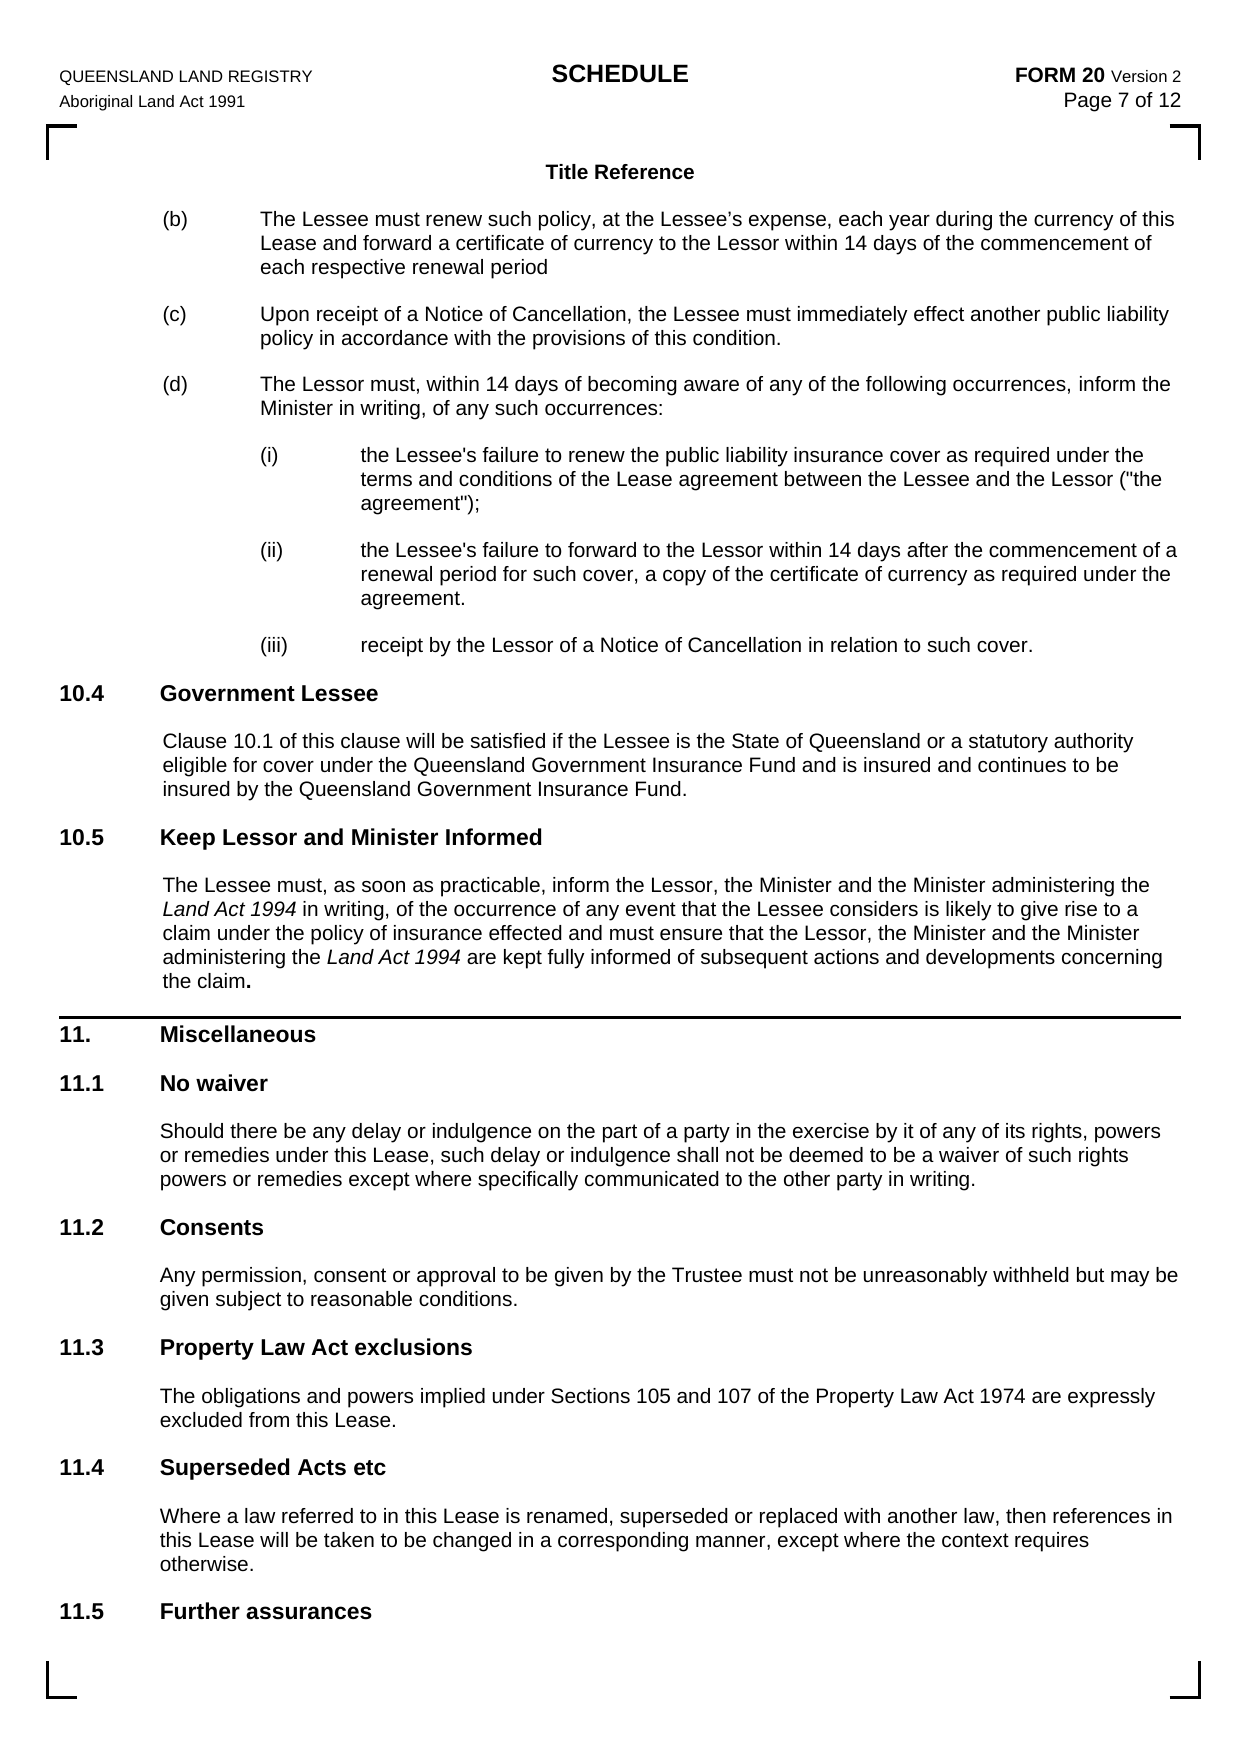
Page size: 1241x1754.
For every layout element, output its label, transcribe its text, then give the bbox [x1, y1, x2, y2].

subtitle 11. Miscellaneous [59, 1019, 1181, 1047]
subtitle 10.4 Government Lessee [59, 679, 1181, 706]
subtitle 11.3 Property Law Act exclusions [59, 1334, 1181, 1361]
text Clause 10.1 of this clause will be satisfied if the Lessee is the State of Queensland or a statutory authority eligible for cover under the Queensland Government Insurance Fund and is insured and continues to be insured by the Queensland Government Insurance Fund. [162, 729, 1181, 801]
subtitle 10.5 Keep Lessor and Minister Informed [59, 823, 1181, 850]
text Where a law referred to in this Lease is renamed, superseded or replaced with another law, then references in this Lease will be taken to be changed in a corresponding manner, except where the context requires otherwise. [159, 1503, 1181, 1575]
subtitle 11.1 No waiver [59, 1070, 1181, 1096]
subtitle the Lessee's failure to forward to the Lessor within 14 days after the commencement of a renewal period for such cover, a copy of the certificate of currency as required under the agreement. [260, 538, 1181, 610]
text Should there be any delay or indulgence on the part of a party in the exercise by it of any of its rights, powers or remedies under this Lease, such delay or indulgence shall not be deemed to be a waiver of such rights powers or remedies except where specifically communicated to the other party in writing. [159, 1119, 1181, 1191]
text (b) The Lessee must renew such policy, at the Lessee’s expense, each year during the currency of this Lease and forward a certificate of currency to the Lessor within 14 days of the commencement of each respective renewal period [162, 207, 1181, 278]
subtitle the Lessee's failure to renew the public liability insurance cover as required under the terms and conditions of the Lease agreement between the Lessee and the Lessor ("the agreement"); [260, 443, 1181, 515]
text (c) Upon receipt of a Notice of Cancellation, the Lessee must immediately effect another public liability policy in accordance with the provisions of this condition. [162, 301, 1181, 349]
subtitle receipt by the Lessor of a Notice of Cancellation in relation to such cover. [260, 633, 1181, 657]
text (d) The Lessor must, within 14 days of becoming aware of any of the following occurrences, inform the Minister in writing, of any such occurrences: [162, 372, 1181, 420]
text The obligations and powers implied under Sections 105 and 107 of the Property Law Act 1974 are expressly excluded from this Lease. [159, 1383, 1181, 1431]
text Any permission, consent or approval to be given by the Trustee must not be unreasonably withheld but may be given subject to reasonable conditions. [159, 1263, 1181, 1311]
subtitle 11.4 Superseded Acts etc [59, 1454, 1181, 1481]
text The Lessee must, as soon as practicable, inform the Lessor, the Minister and the Minister administering the Land Act 1994 in writing, of the occurrence of any event that the Lessee considers is likely to give rise to a claim under the policy of insurance effected and must ensure that the Lessor, the Minister and the Minister administering the Land Act 1994 are kept fully informed of subsequent actions and developments concerning the claim. [162, 873, 1181, 993]
subtitle 11.5 Further assurances [59, 1598, 1181, 1625]
subtitle 11.2 Consents [59, 1214, 1181, 1240]
